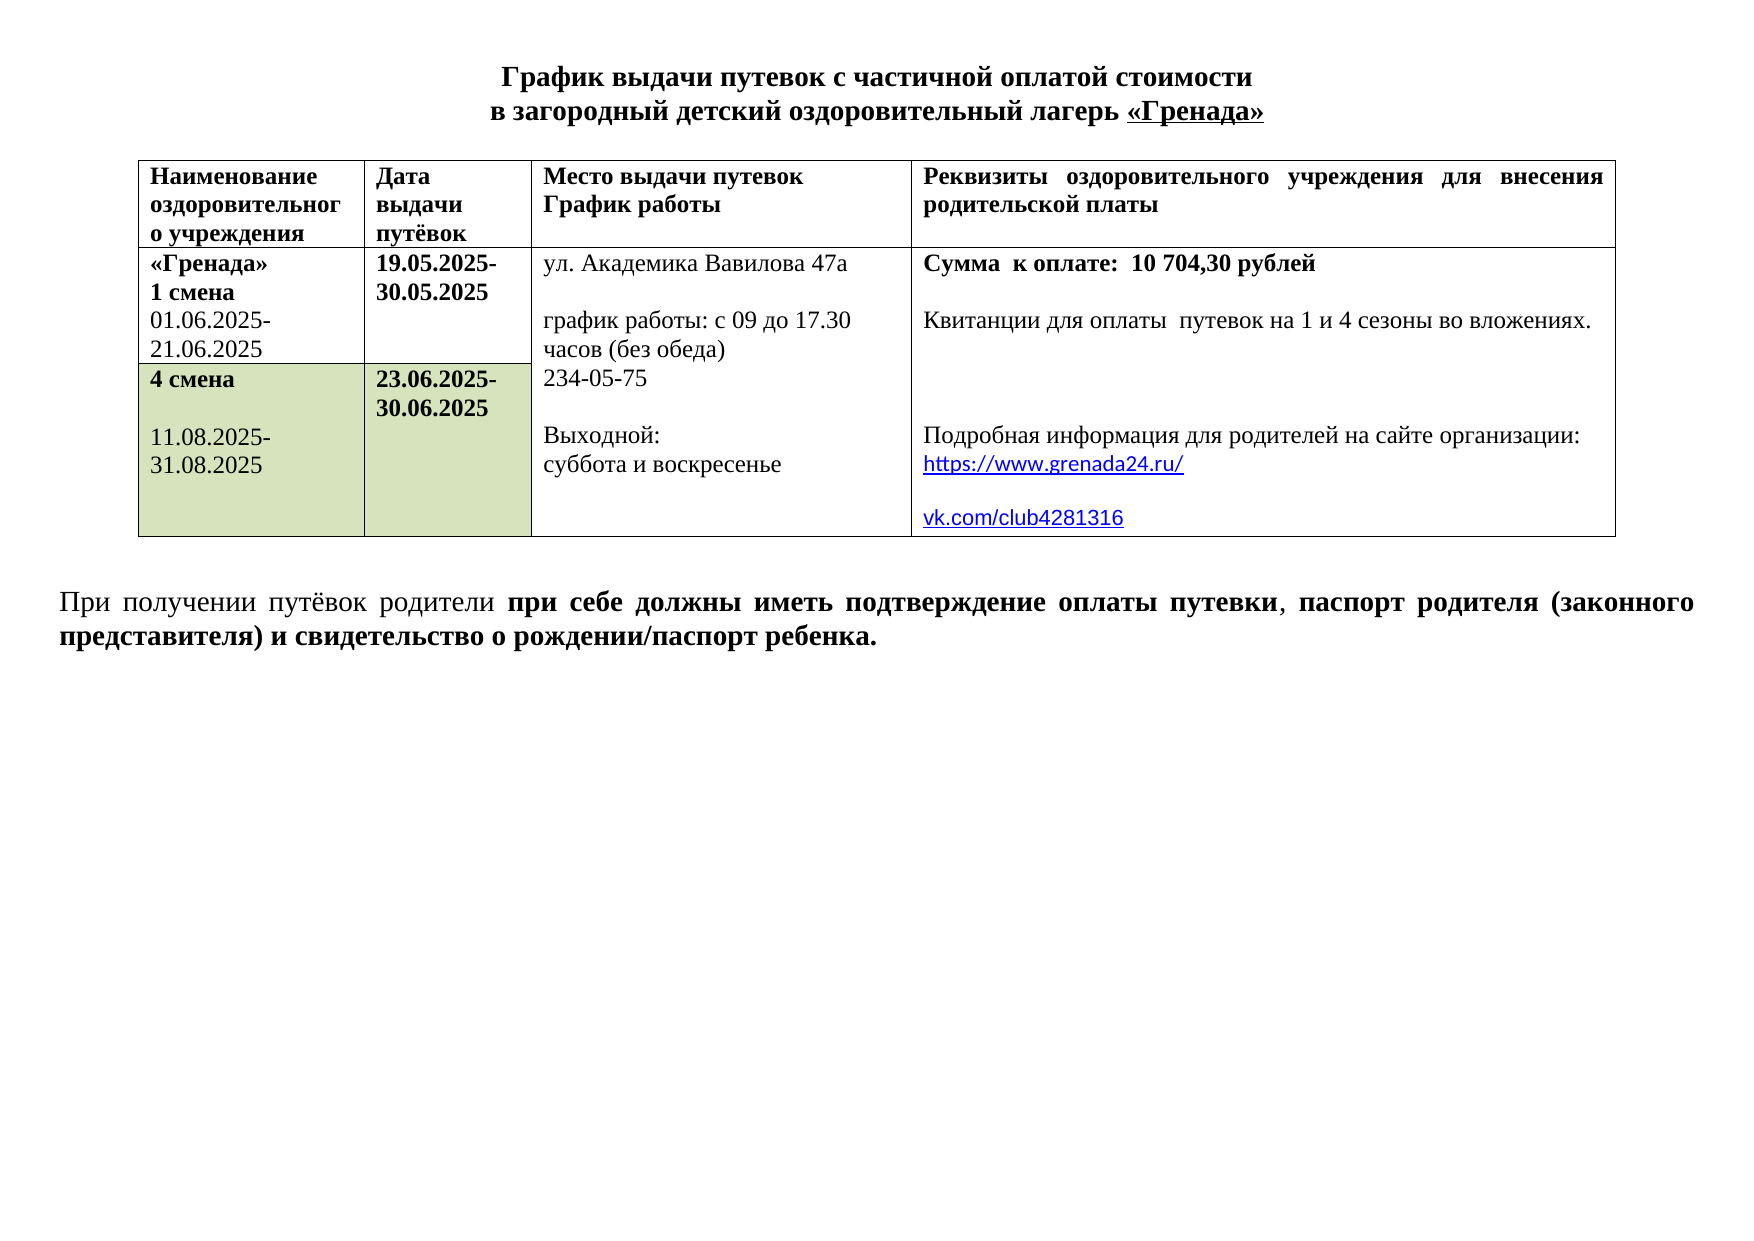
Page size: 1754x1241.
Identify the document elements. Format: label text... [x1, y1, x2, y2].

table_header Дата выдачи путёвок [365, 161, 531, 247]
table_cell 4 смена 11.08.2025- 31.08.2025 [139, 364, 364, 536]
table_cell 23.06.2025-30.06.2025 [365, 364, 531, 536]
table_header Место выдачи путевок График работы [532, 161, 911, 247]
text График выдачи путевок с частичной оплатой стоимости [59, 59, 1695, 93]
table_header Реквизиты оздоровительного учреждения для внесения родительской платы [912, 161, 1615, 247]
table_cell «Гренада» 1 смена 01.06.2025-21.06.2025 [139, 248, 364, 363]
table_cell ул. Академика Вавилова 47а график работы: с 09 до 17.30 часов (без обеда) 234-05-75 Выходной: суббота и воскресенье [532, 248, 911, 536]
table_cell Сумма к оплате: 10 704,30 рублей Квитанции для оплаты путевок на 1 и 4 сезоны во вложениях. Подробная информация для родителей на сайте организации: https://www.grenada24.ru/ vk.com/club4281316 [912, 248, 1615, 536]
text При получении путёвок родители при себе должны иметь подтверждение оплаты путевки, паспорт родителя (законного представителя) и свидетельство о рождении/паспорт ребенка. [59, 584, 1695, 652]
table_cell 19.05.2025-30.05.2025 [365, 248, 531, 363]
text в загородный детский оздоровительный лагерь «Гренада» [59, 93, 1695, 126]
table_header Наименование оздоровительного учреждения [139, 161, 364, 247]
